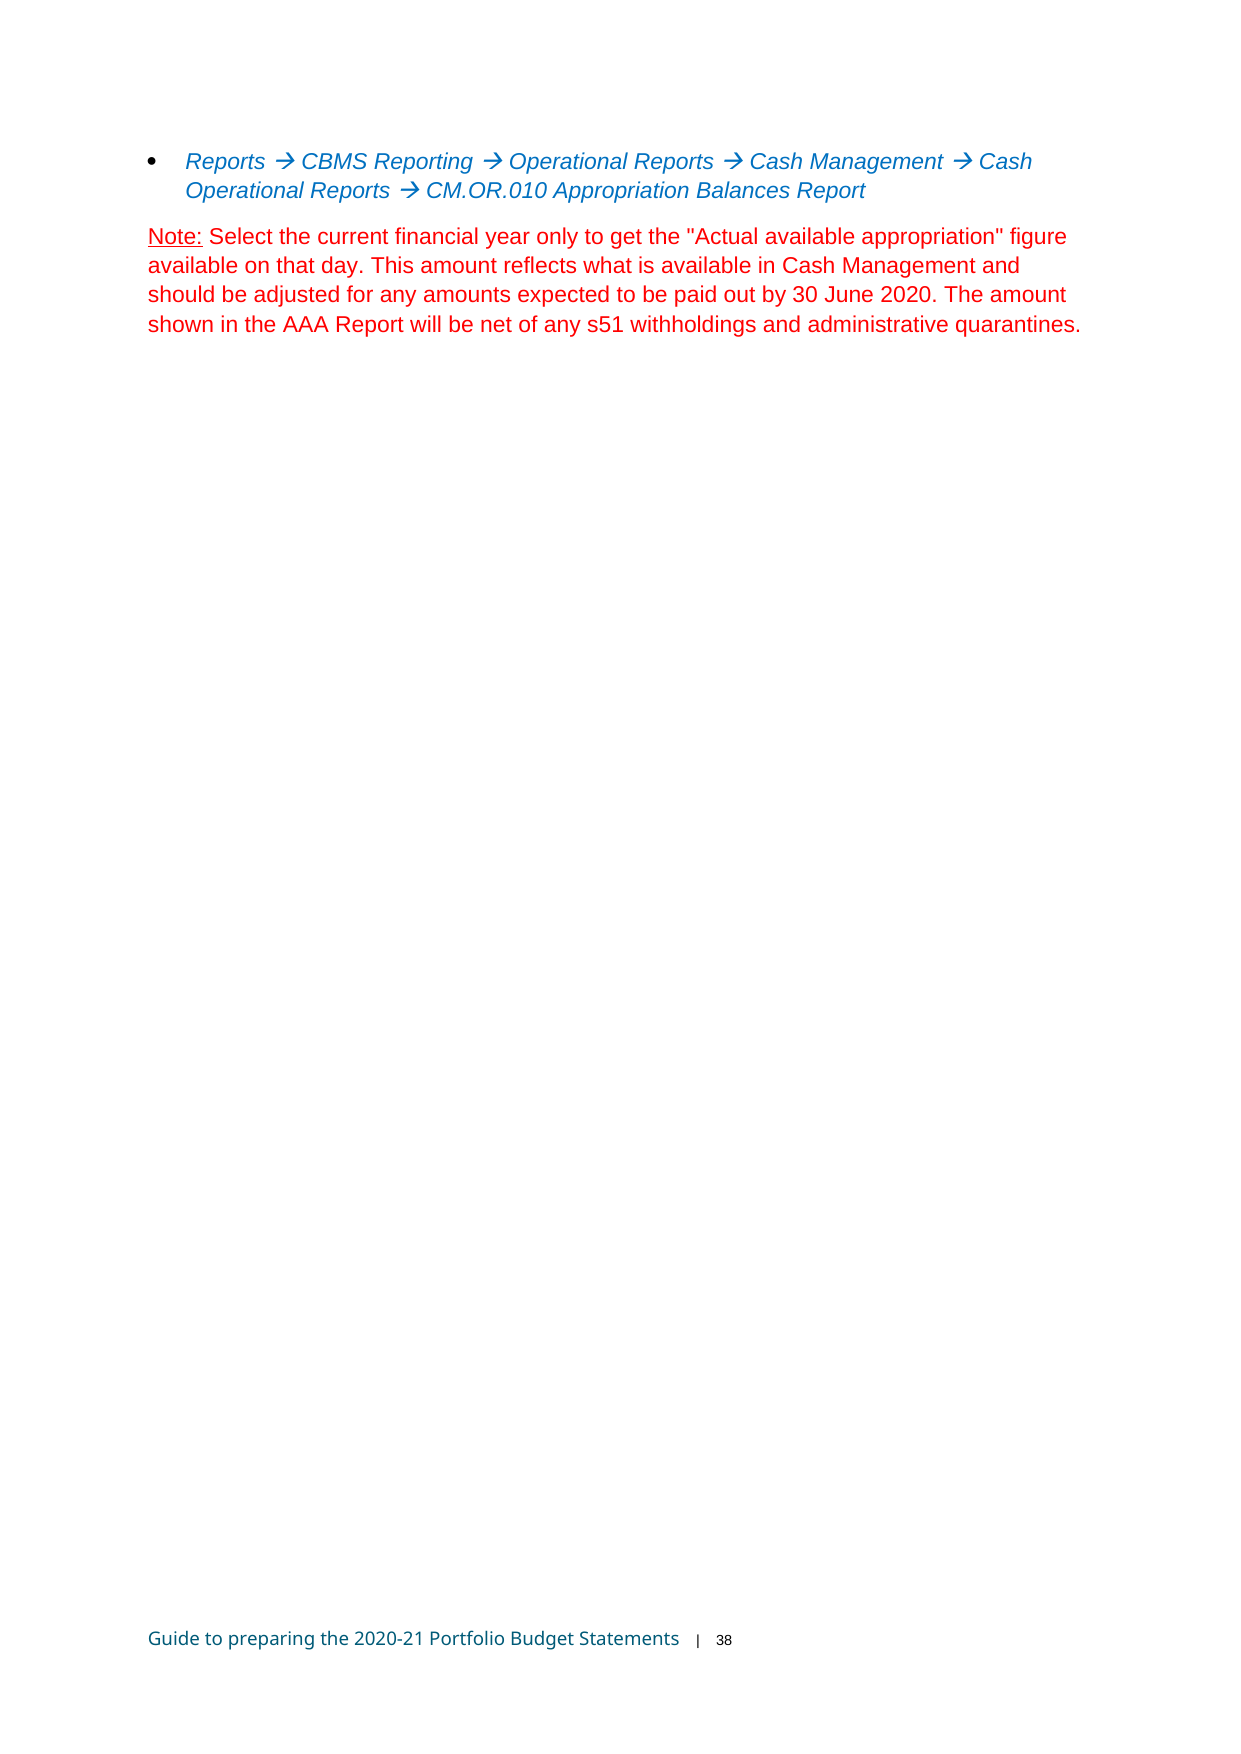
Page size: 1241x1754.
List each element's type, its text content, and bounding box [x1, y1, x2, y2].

text Note: Select the current financial year only to get the "Actual available appropriation" figure available on that day. This amount reflects what is available in Cash Management and should be adjusted for any amounts expected to be paid out by 30 June 2020. The amount shown in the AAA Report will be net of any s51 withholdings and administrative quarantines. [148, 220, 1092, 337]
text Reports CBMS Reporting Operational Reports Cash Management Cash Operational Reports CM.OR.010 Appropriation Balances Report [148, 148, 1092, 203]
